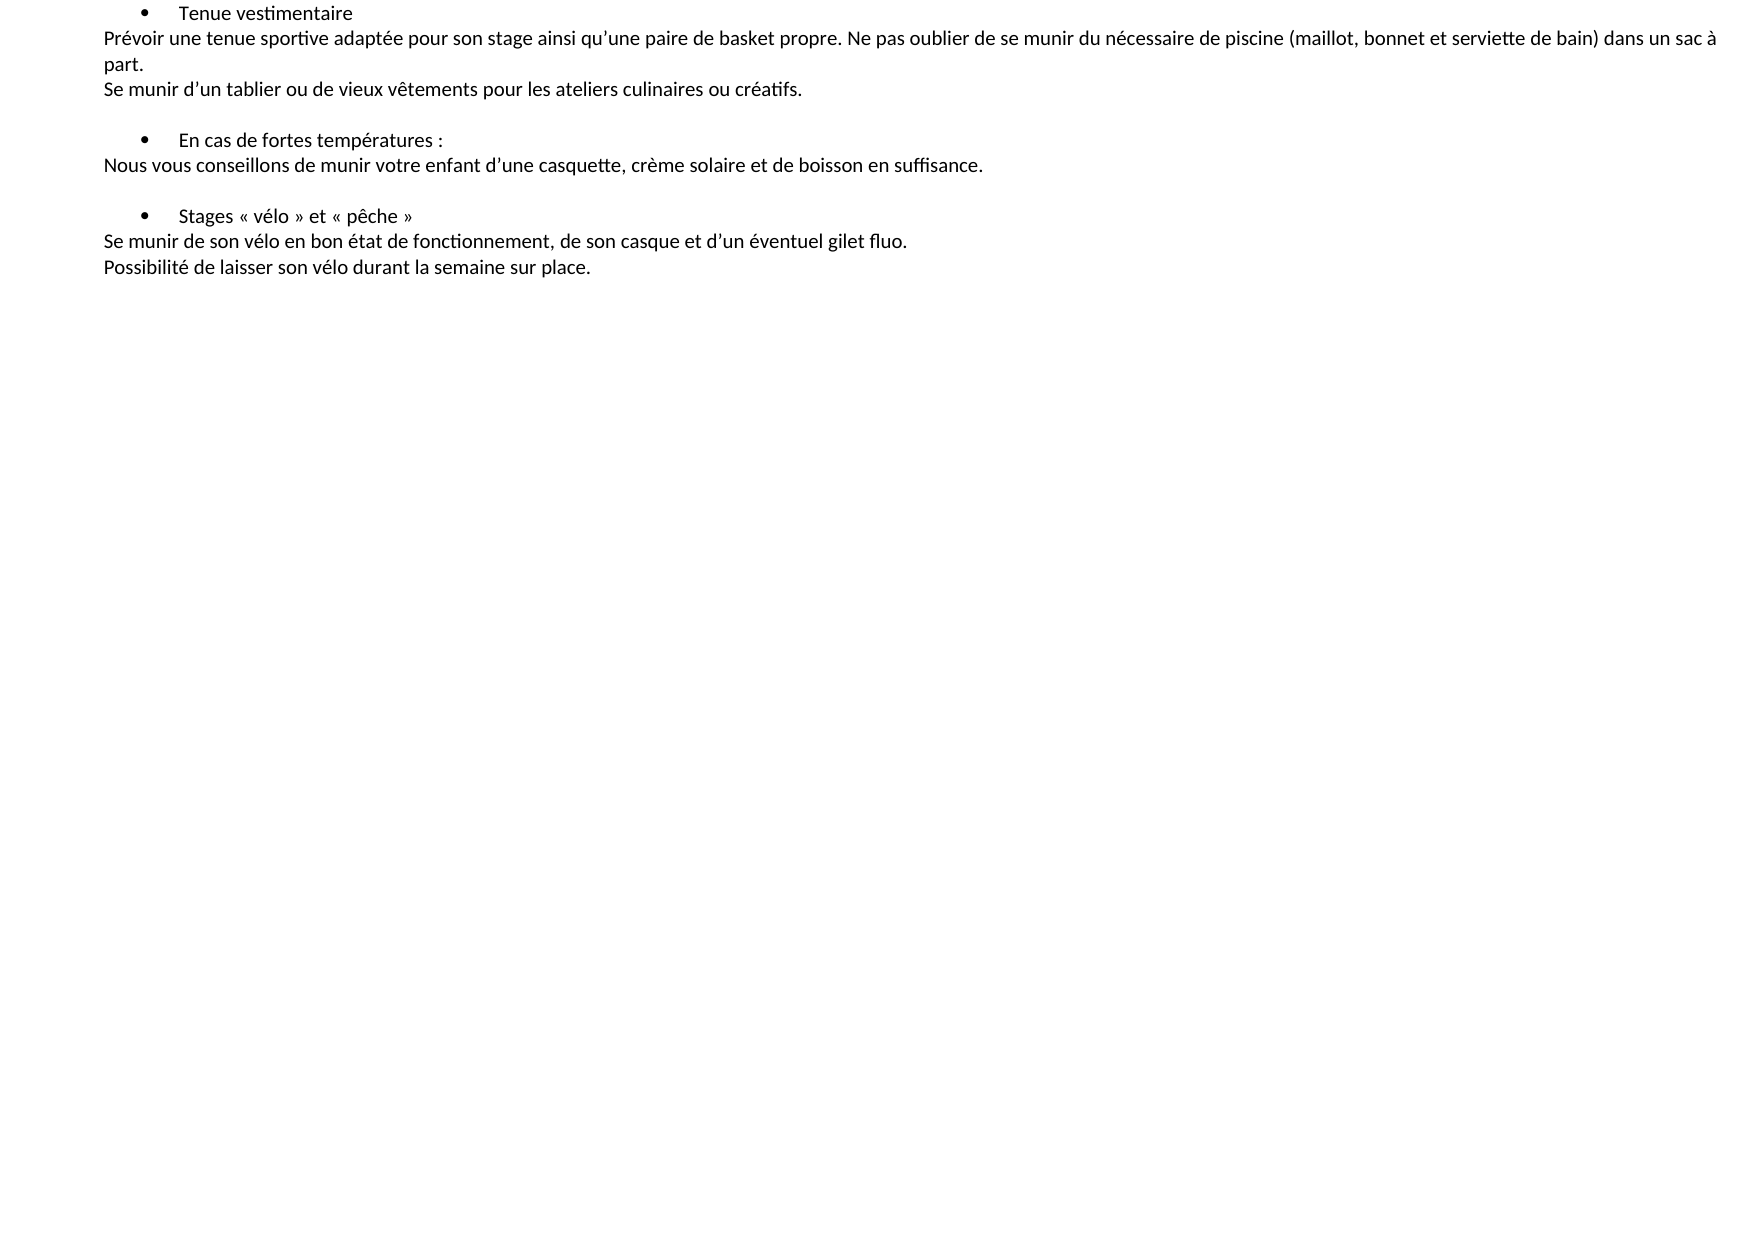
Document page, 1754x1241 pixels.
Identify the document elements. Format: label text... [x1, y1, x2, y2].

text Se munir de son vélo en bon état de fonctionnement, de son casque et d’un éventuel gilet fluo. [103, 229, 1754, 254]
text Prévoir une tenue sportive adaptée pour son stage ainsi qu’une paire de basket propre. Ne pas oublier de se munir du nécessaire de piscine (maillot, bonnet et serviette de bain) dans un sac à part. [103, 25, 1754, 76]
list En cas de fortes températures : [141, 127, 1754, 152]
text Se munir d’un tablier ou de vieux vêtements pour les ateliers culinaires ou créatifs. [103, 76, 1754, 102]
list Tenue vestimentaire [141, 0, 1754, 25]
text Possibilité de laisser son vélo durant la semaine sur place. [103, 254, 1754, 279]
text Nous vous conseillons de munir votre enfant d’une casquette, crème solaire et de boisson en suffisance. [103, 152, 1754, 178]
list Stages « vélo » et « pêche » [141, 203, 1754, 229]
